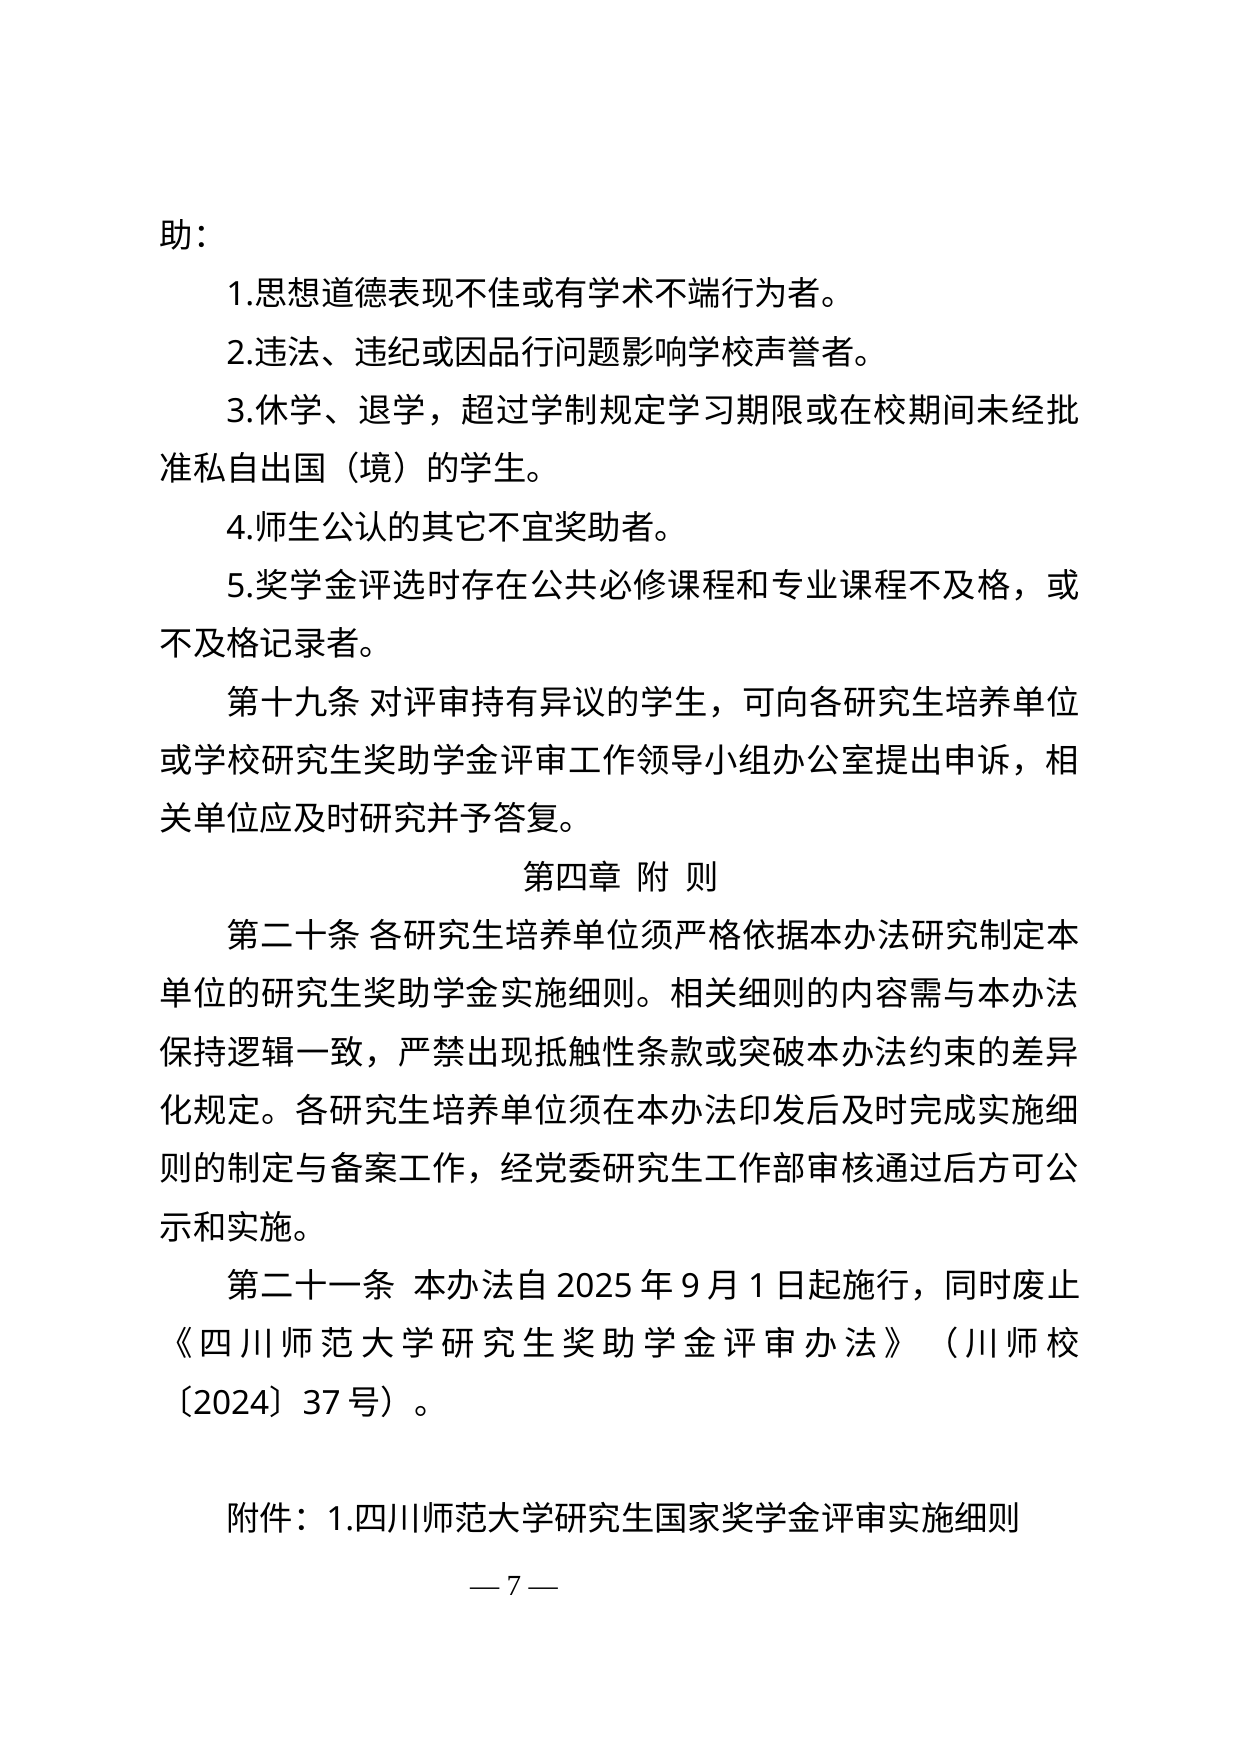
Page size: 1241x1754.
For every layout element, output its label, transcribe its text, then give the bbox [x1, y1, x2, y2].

text 1.思想道德表现不佳或有学术不端行为者。 [159, 259, 1081, 317]
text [159, 201, 1081, 259]
text 第四章 附 则 [159, 842, 1081, 901]
text 第十九条 对评审持有异议的学生，可向各研究生培养单位或学校研究生奖助学金评审工作领导小组办公室提出申诉，相关单位应及时研究并予答复。 [159, 667, 1081, 842]
text 5.奖学金评选时存在公共必修课程和专业课程不及格，或不及格记录者。 [159, 551, 1081, 667]
text 第二十条 各研究生培养单位须严格依据本办法研究制定本单位的研究生奖助学金实施细则。相关细则的内容需与本办法保持逻辑一致，严禁出现抵触性条款或突破本办法约束的差异化规定。各研究生培养单位须在本办法印发后及时完成实施细则的制定与备案工作，经党委研究生工作部审核通过后方可公示和实施。 [159, 901, 1081, 1251]
text 3.休学、退学，超过学制规定学习期限或在校期间未经批准私自出国（境）的学生。 [159, 376, 1081, 492]
text 第二十一条 本办法自2025年9月1日起施行，同时废止《四川师范大学研究生奖助学金评审办法》（川师校〔2024〕37号）。 [159, 1251, 1081, 1426]
text 2.违法、违纪或因品行问题影响学校声誉者。 [159, 317, 1081, 376]
text 附件：1.四川师范大学研究生国家奖学金评审实施细则 [159, 1484, 1081, 1542]
text 4.师生公认的其它不宜奖助者。 [159, 492, 1081, 551]
